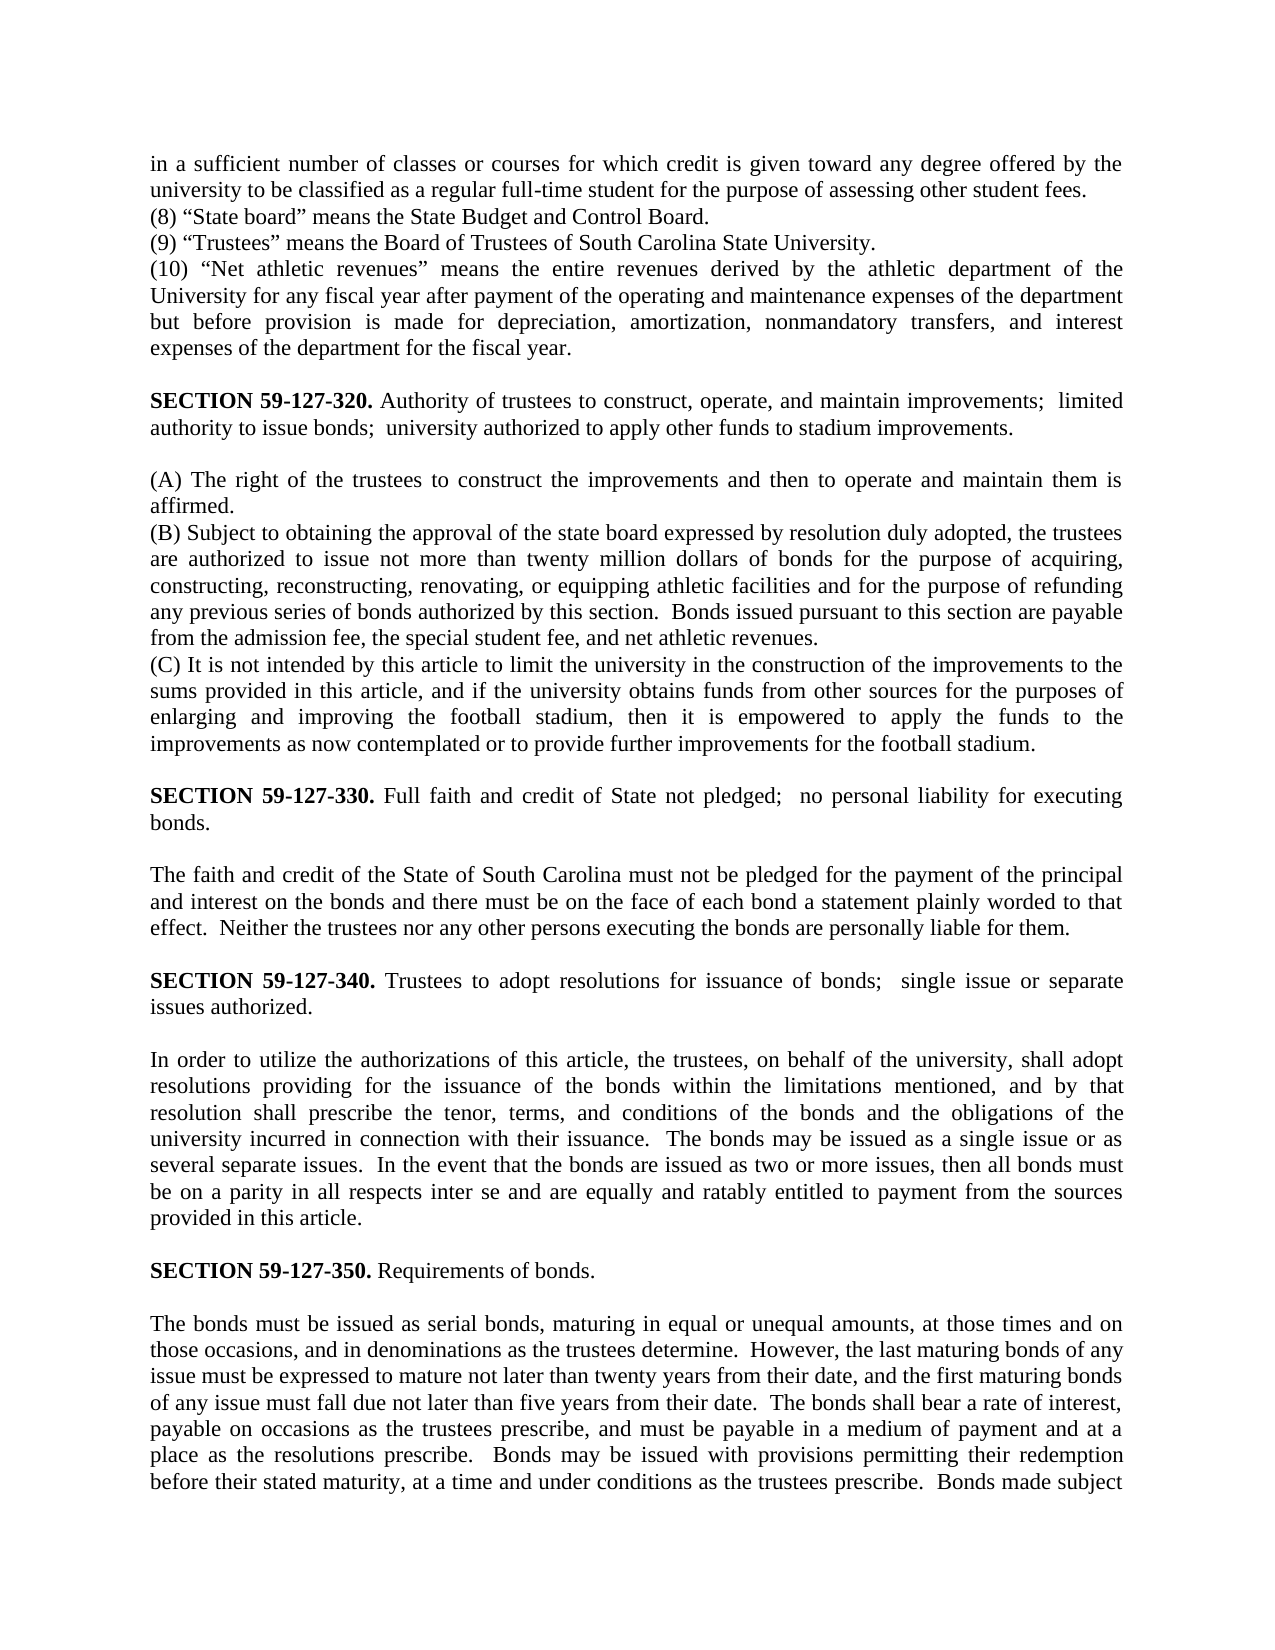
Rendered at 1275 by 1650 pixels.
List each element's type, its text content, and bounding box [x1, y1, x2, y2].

text (8) “State board” means the State Budget and Control Board. [150, 203, 1125, 229]
text (C) It is not intended by this article to limit the university in the construction of the improvements to the sums provided in this article, and if the university obtains funds from other sources for the purposes of enlarging and improving the football stadium, then it is empowered to apply the funds to the improvements as now contemplated or to provide further improvements for the football stadium. [150, 651, 1125, 756]
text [150, 150, 1125, 203]
text SECTION 59-127-340. Trustees to adopt resolutions for issuance of bonds; single issue or separate issues authorized. [150, 967, 1125, 1020]
text (A) The right of the trustees to construct the improvements and then to operate and maintain them is affirmed. [150, 466, 1125, 519]
text SECTION 59-127-320. Authority of trustees to construct, operate, and maintain improvements; limited authority to issue bonds; university authorized to apply other funds to stadium improvements. [150, 387, 1125, 440]
text In order to utilize the authorizations of this article, the trustees, on behalf of the university, shall adopt resolutions providing for the issuance of the bonds within the limitations mentioned, and by that resolution shall prescribe the tenor, terms, and conditions of the bonds and the obligations of the university incurred in connection with their issuance. The bonds may be issued as a single issue or as several separate issues. In the event that the bonds are issued as two or more issues, then all bonds must be on a parity in all respects inter se and are equally and ratably entitled to payment from the sources provided in this article. [150, 1046, 1125, 1231]
text (B) Subject to obtaining the approval of the state board expressed by resolution duly adopted, the trustees are authorized to issue not more than twenty million dollars of bonds for the purpose of acquiring, constructing, reconstructing, renovating, or equipping athletic facilities and for the purpose of refunding any previous series of bonds authorized by this section. Bonds issued pursuant to this section are payable from the admission fee, the special student fee, and net athletic revenues. [150, 519, 1125, 651]
text (9) “Trustees” means the Board of Trustees of South Carolina State University. [150, 229, 1125, 255]
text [150, 1309, 1125, 1494]
text SECTION 59-127-330. Full faith and credit of State not pledged; no personal liability for executing bonds. [150, 782, 1125, 835]
text (10) “Net athletic revenues” means the entire revenues derived by the athletic department of the University for any fiscal year after payment of the operating and maintenance expenses of the department but before provision is made for depreciation, amortization, nonmandatory transfers, and interest expenses of the department for the fiscal year. [150, 255, 1125, 361]
text The faith and credit of the State of South Carolina must not be pledged for the payment of the principal and interest on the bonds and there must be on the face of each bond a statement plainly worded to that effect. Neither the trustees nor any other persons executing the bonds are personally liable for them. [150, 862, 1125, 941]
text SECTION 59-127-350. Requirements of bonds. [150, 1257, 1125, 1283]
